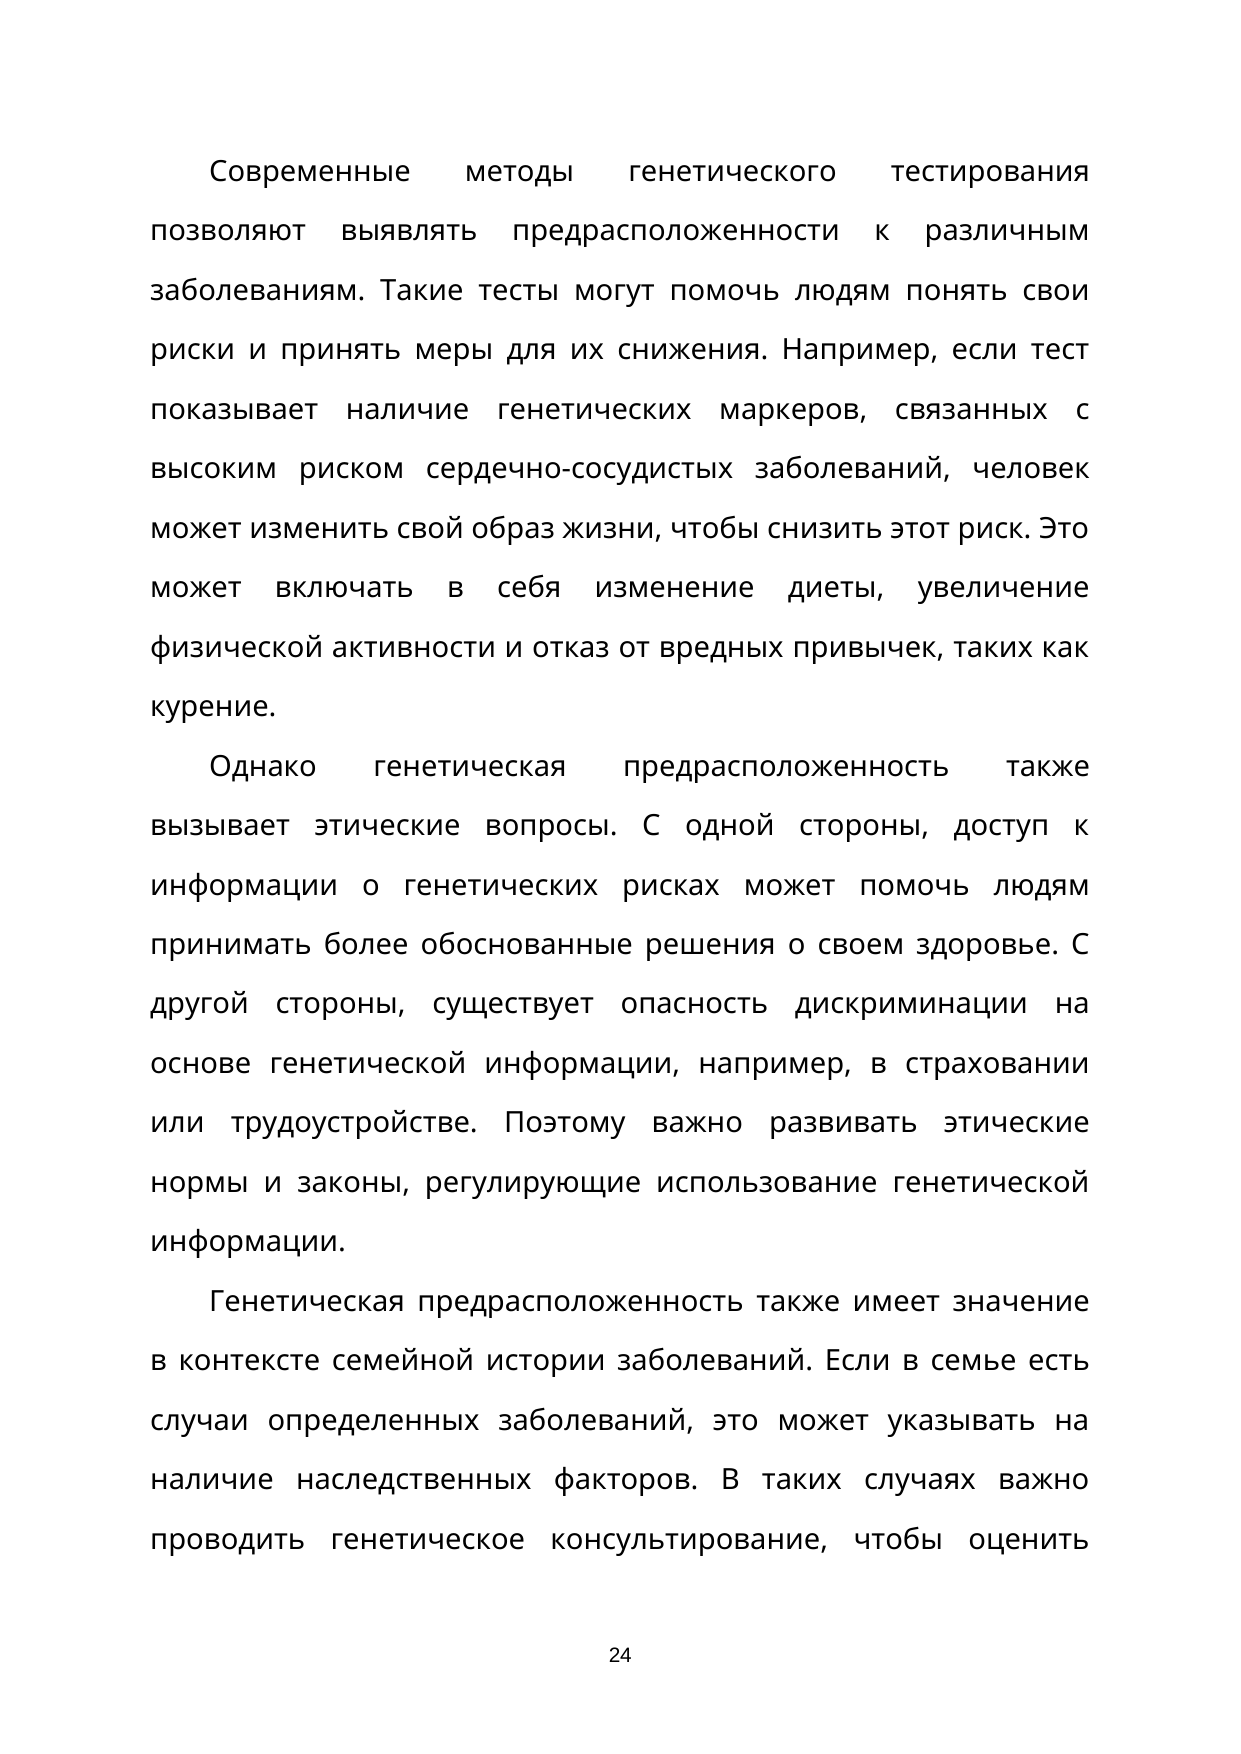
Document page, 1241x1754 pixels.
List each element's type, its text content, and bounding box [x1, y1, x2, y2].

text Современные методы генетического тестирования позволяют выявлять предрасположенности к различным заболеваниям. Такие тесты могут помочь людям понять свои риски и принять меры для их снижения. Например, если тест показывает наличие генетических маркеров, связанных с высоким риском сердечно-сосудистых заболеваний, человек может изменить свой образ жизни, чтобы снизить этот риск. Это может включать в себя изменение диеты, увеличение физической активности и отказ от вредных привычек, таких как курение. [150, 150, 1090, 725]
text Однако генетическая предрасположенность также вызывает этические вопросы. С одной стороны, доступ к информации о генетических рисках может помочь людям принимать более обоснованные решения о своем здоровье. С другой стороны, существует опасность дискриминации на основе генетической информации, например, в страховании или трудоустройстве. Поэтому важно развивать этические нормы и законы, регулирующие использование генетической информации. [150, 745, 1090, 1260]
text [150, 1280, 1090, 1558]
